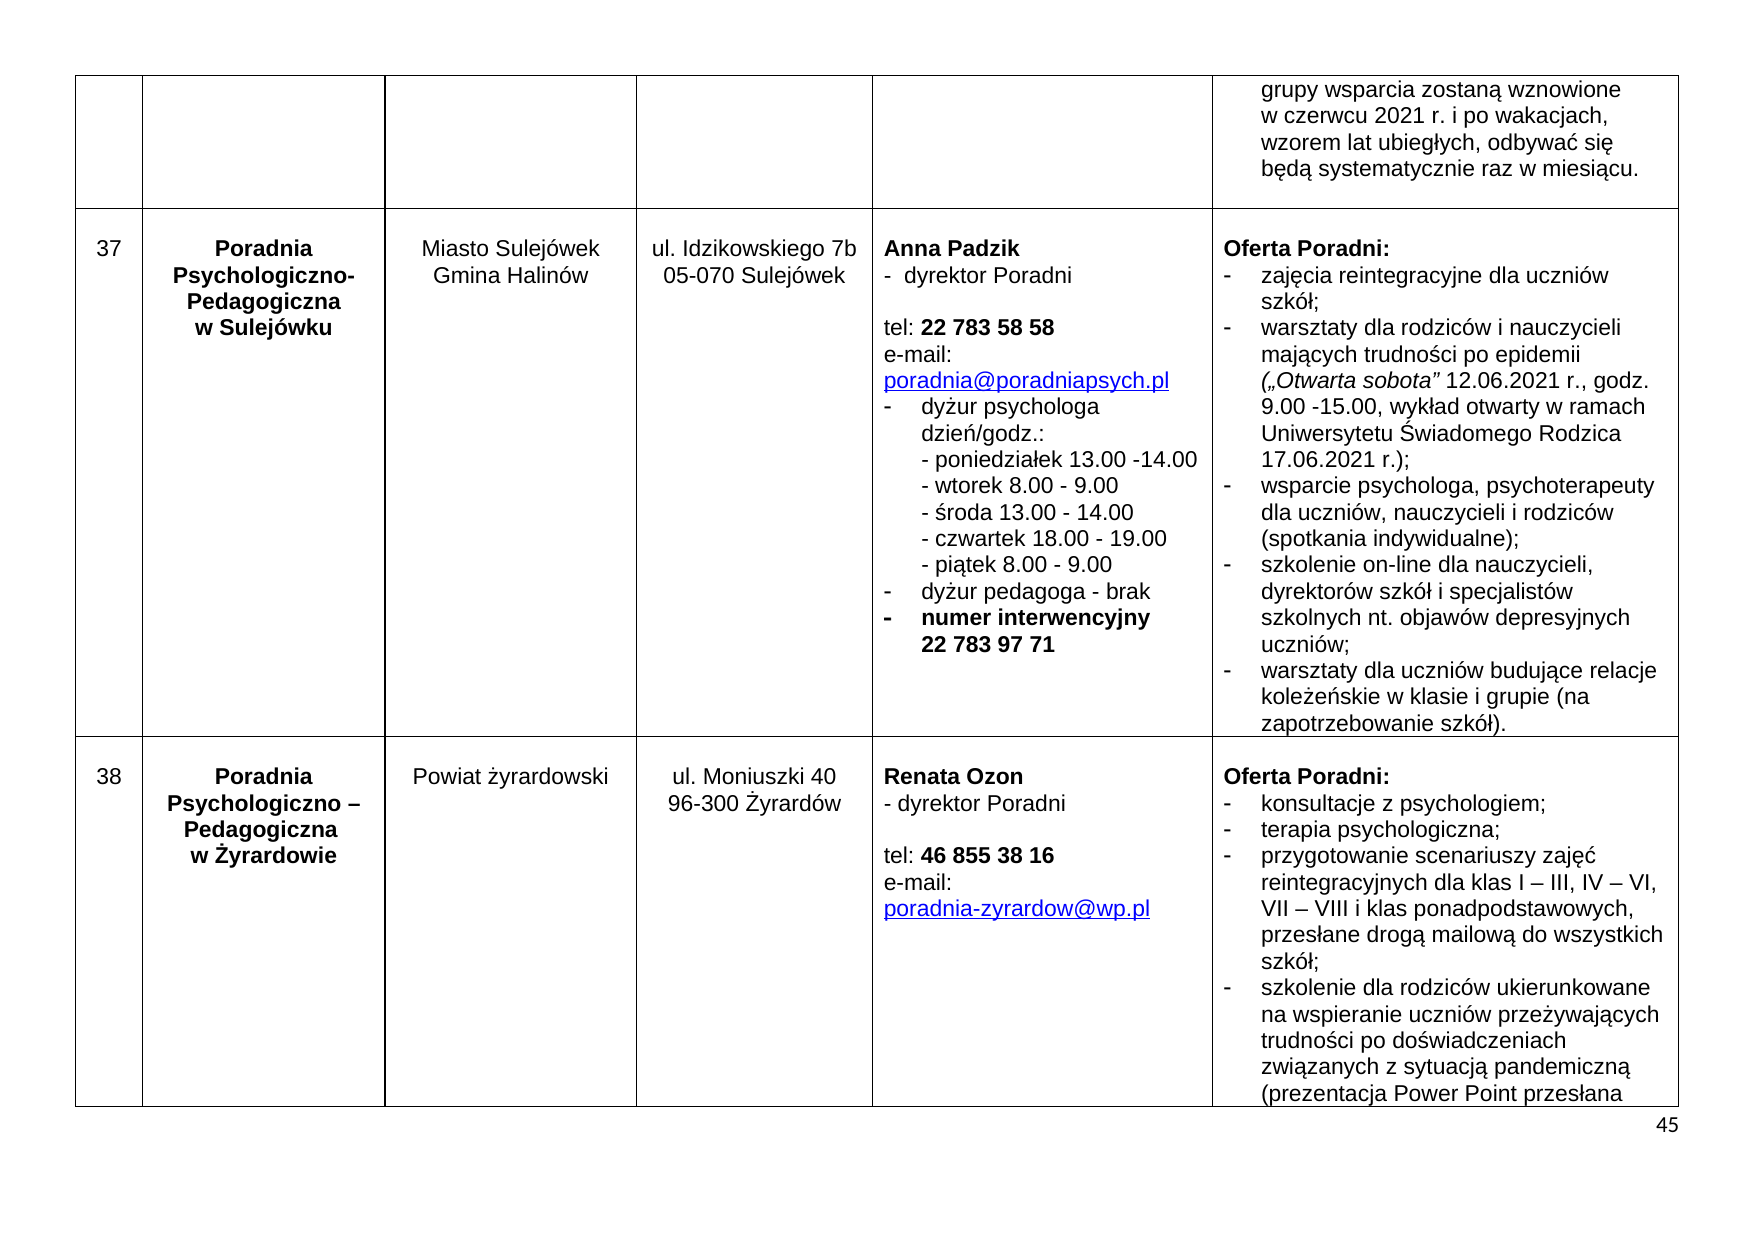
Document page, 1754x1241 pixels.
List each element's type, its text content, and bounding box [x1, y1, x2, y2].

table_cell 38 [76, 737, 142, 1106]
table_cell Oferta Poradni: zajęcia reintegracyjne dla uczniów szkół; warsztaty dla rodziców i nauczycieli mających trudności po epidemii („Otwarta sobota” 12.06.2021 r., godz. 9.00 -15.00, wykład otwarty w ramach Uniwersytetu Świadomego Rodzica 17.06.2021 r.); wsparcie psychologa, psychoterapeuty dla uczniów, nauczycieli i rodziców (spotkania indywidualne); szkolenie on-line dla nauczycieli, dyrektorów szkół i specjalistów szkolnych nt. objawów depresyjnych uczniów; warsztaty dla uczniów budujące relacje koleżeńskie w klasie i grupie (na zapotrzebowanie szkół). [1213, 209, 1678, 736]
table_cell Anna Padzik - dyrektor Poradni tel: 22 783 58 58 e-mail: poradnia@poradniapsych.pl dyżur psychologa dzień/godz.: - poniedziałek 13.00 -14.00 - wtorek 8.00 - 9.00 - środa 13.00 - 14.00 - czwartek 18.00 - 19.00 - piątek 8.00 - 9.00 dyżur pedagoga - brak numer interwencyjny 22 783 97 71 [873, 209, 1212, 736]
table_cell ul. Idzikowskiego 7b 05-070 Sulejówek [637, 209, 872, 736]
table_cell 37 [76, 209, 142, 736]
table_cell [143, 737, 384, 1106]
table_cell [873, 76, 1212, 208]
table_cell 36 [76, 76, 142, 208]
table_cell Poradnia Psychologiczno-Pedagogiczna w Sulejówku [143, 209, 384, 736]
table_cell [143, 76, 384, 208]
table_cell Miasto Sulejówek Gmina Halinów [386, 209, 636, 736]
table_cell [637, 76, 872, 208]
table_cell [386, 76, 636, 208]
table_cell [637, 737, 872, 1106]
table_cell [1213, 737, 1678, 1106]
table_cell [873, 737, 1212, 1106]
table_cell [1213, 76, 1678, 208]
table_cell Powiat żyrardowski [386, 737, 636, 1106]
